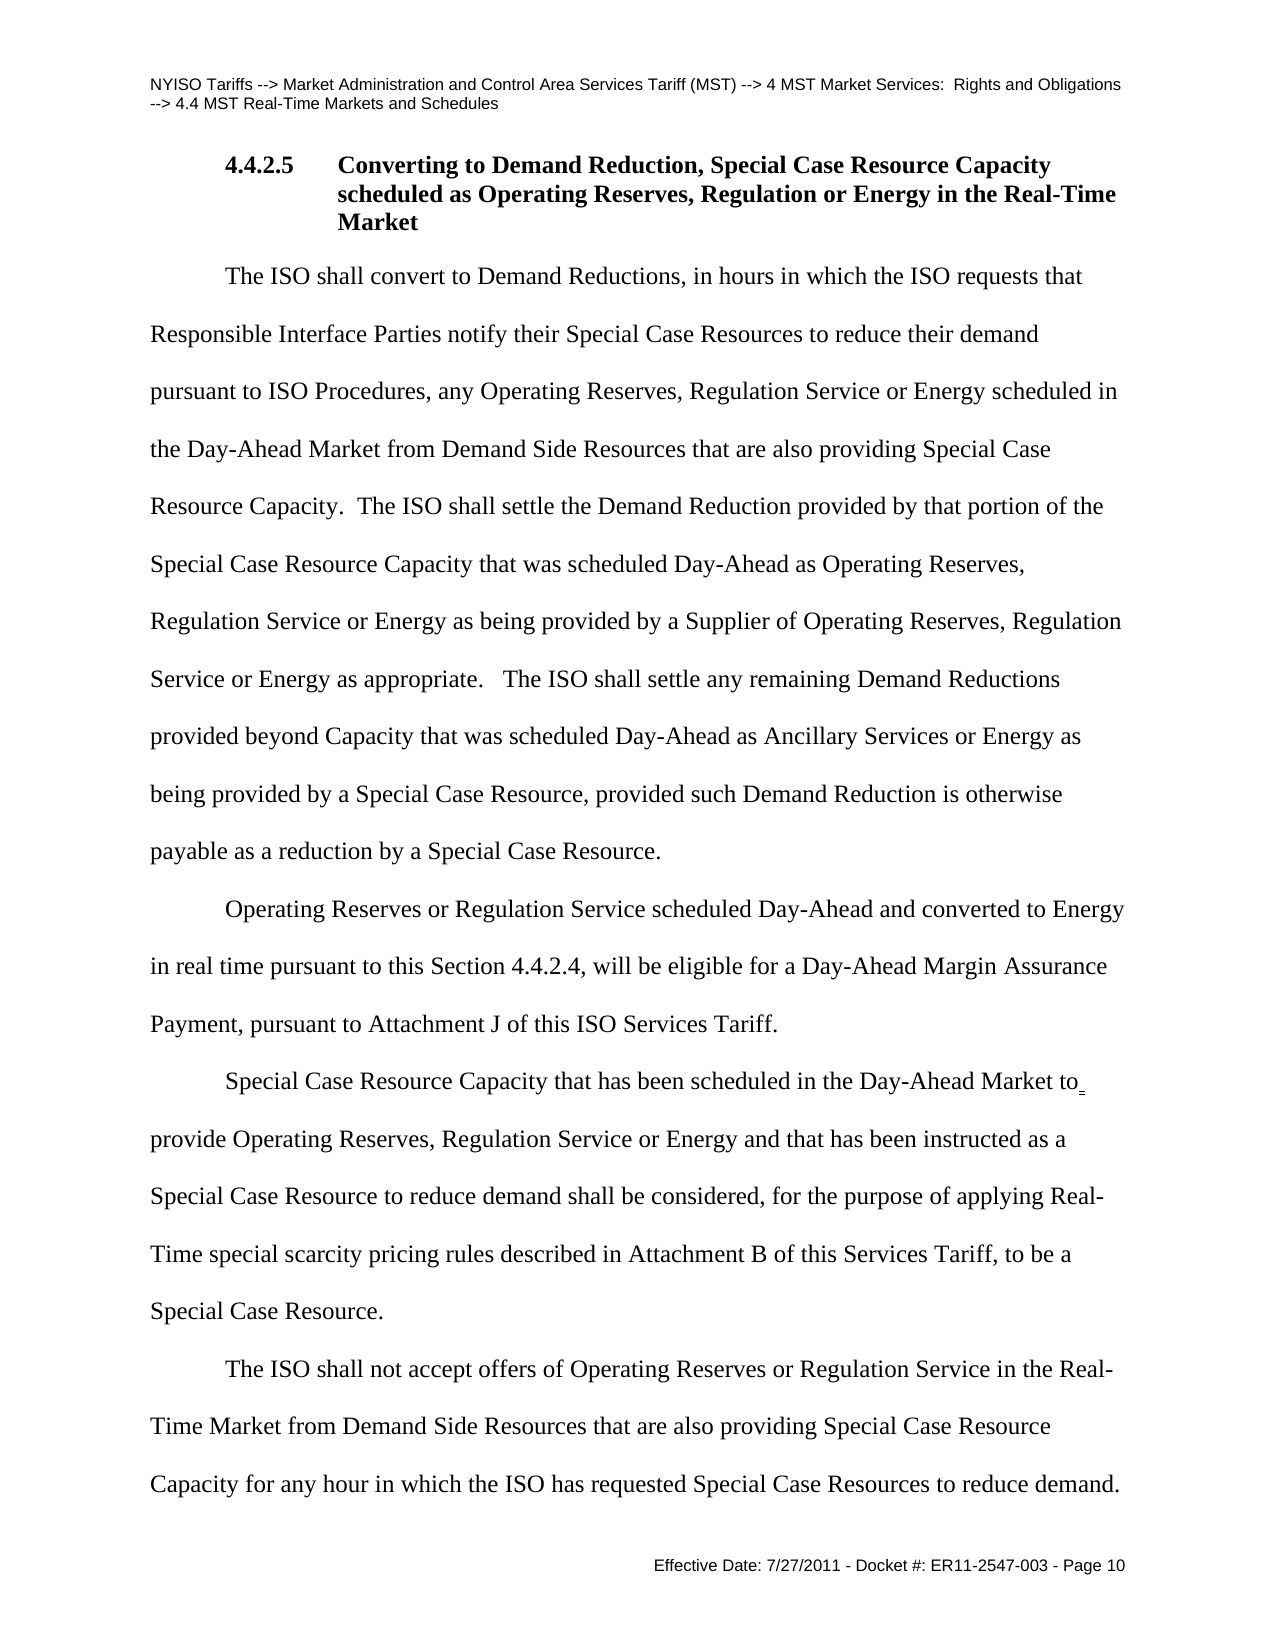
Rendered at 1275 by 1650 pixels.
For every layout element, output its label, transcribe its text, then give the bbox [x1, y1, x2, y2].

text Special Case Resource Capacity that has been scheduled in the Day-Ahead Market to provide Operating Reserves, Regulation Service or Energy and that has been instructed as a Special Case Resource to reduce demand shall be considered, for the purpose of applying Real-Time special scarcity pricing rules described in Attachment B of this Services Tariff, to be a Special Case Resource. [150, 1066, 1125, 1325]
subtitle 4.4.2.5 Converting to Demand Reduction, Special Case Resource Capacity scheduled as Operating Reserves, Regulation or Energy in the Real-Time Market [225, 150, 1125, 236]
text Operating Reserves or Regulation Service scheduled Day-Ahead and converted to Energy in real time pursuant to this Section 4.4.2.4, will be eligible for a Day-Ahead Margin Assurance Payment, pursuant to Attachment J of this ISO Services Tariff. [150, 894, 1125, 1037]
text The ISO shall not accept offers of Operating Reserves or Regulation Service in the Real-Time Market from Demand Side Resources that are also providing Special Case Resource Capacity for any hour in which the ISO has requested Special Case Resources to reduce demand. [150, 1354, 1125, 1497]
text The ISO shall convert to Demand Reductions, in hours in which the ISO requests that Responsible Interface Parties notify their Special Case Resources to reduce their demand pursuant to ISO Procedures, any Operating Reserves, Regulation Service or Energy scheduled in the Day-Ahead Market from Demand Side Resources that are also providing Special Case Resource Capacity. The ISO shall settle the Demand Reduction provided by that portion of the Special Case Resource Capacity that was scheduled Day-Ahead as Operating Reserves, Regulation Service or Energy as being provided by a Supplier of Operating Reserves, Regulation Service or Energy as appropriate. The ISO shall settle any remaining Demand Reductions provided beyond Capacity that was scheduled Day-Ahead as Ancillary Services or Energy as being provided by a Special Case Resource, provided such Demand Reduction is otherwise payable as a reduction by a Special Case Resource. [150, 261, 1125, 865]
